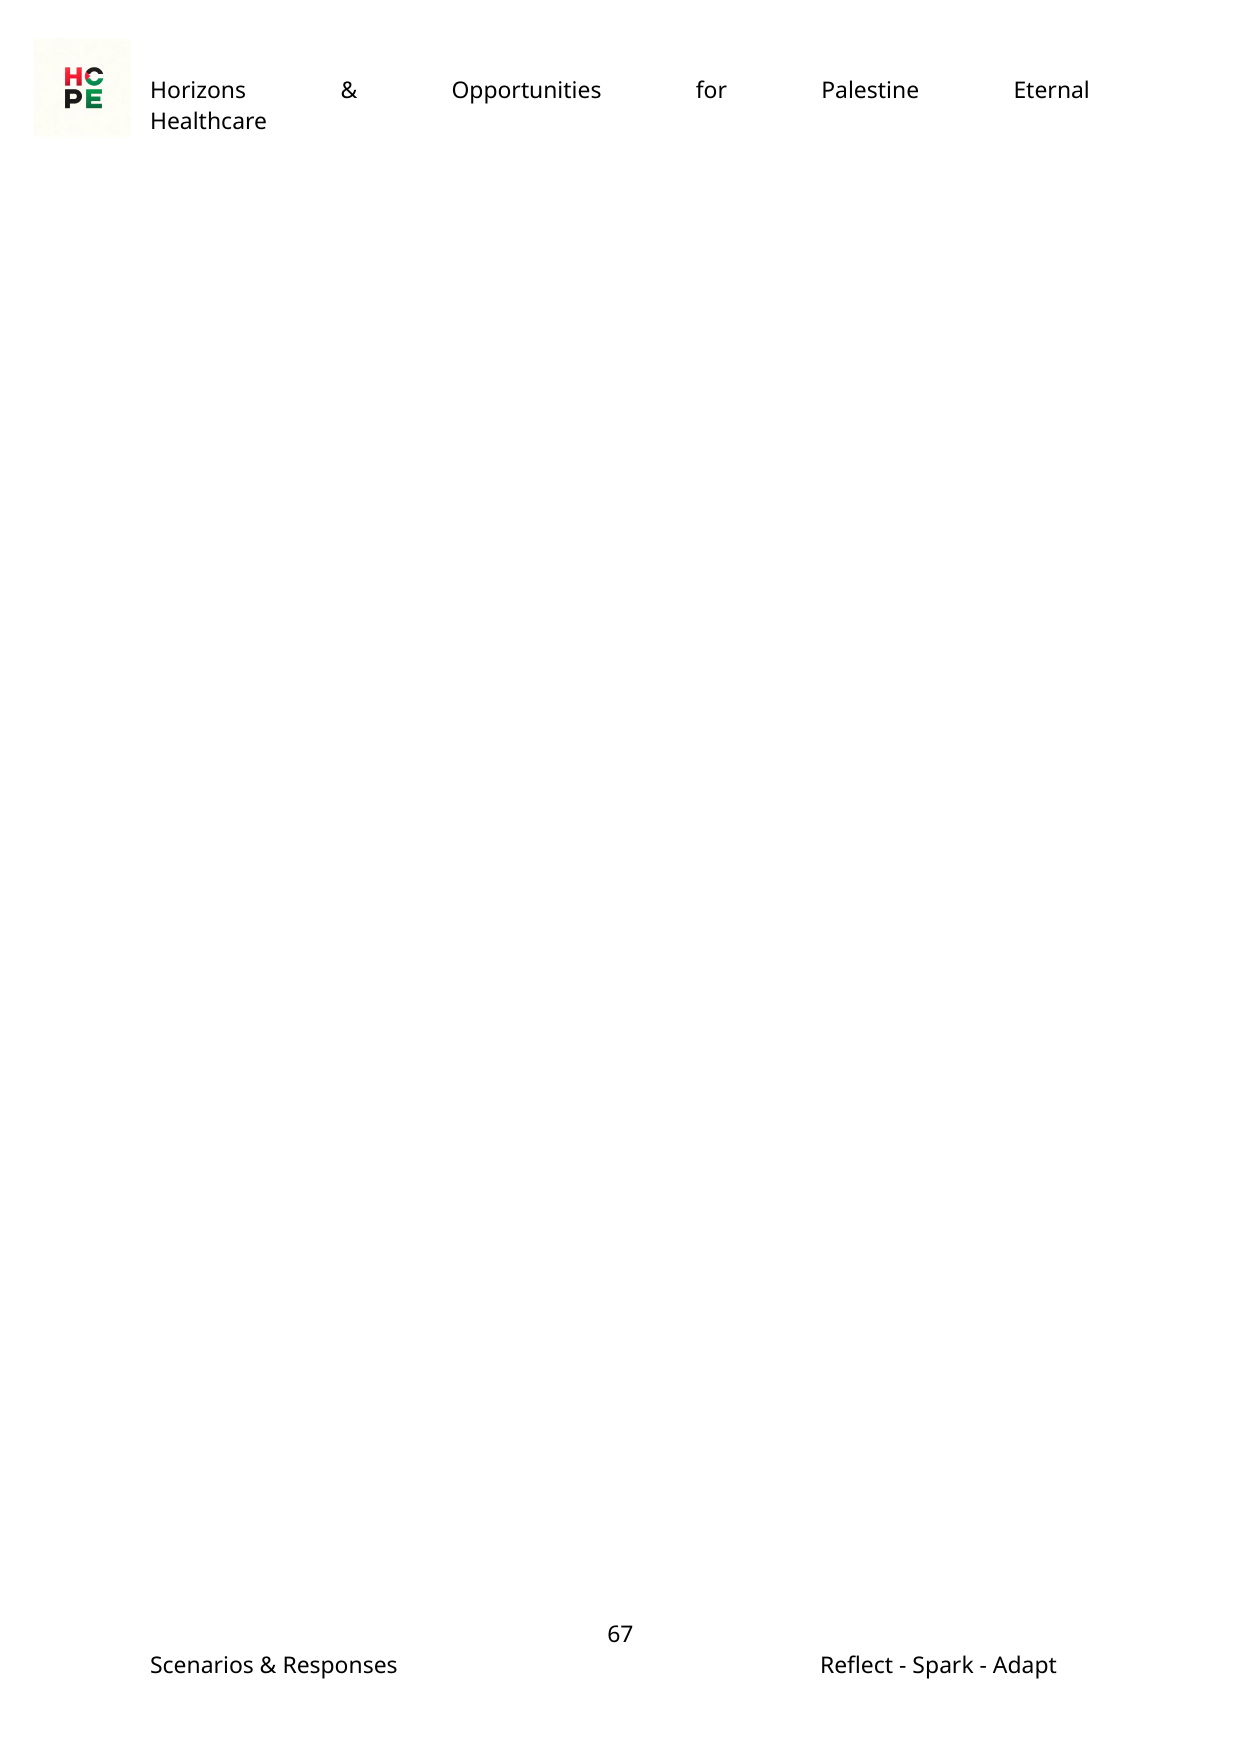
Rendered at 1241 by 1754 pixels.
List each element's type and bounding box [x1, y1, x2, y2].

picture [33, 38, 132, 137]
